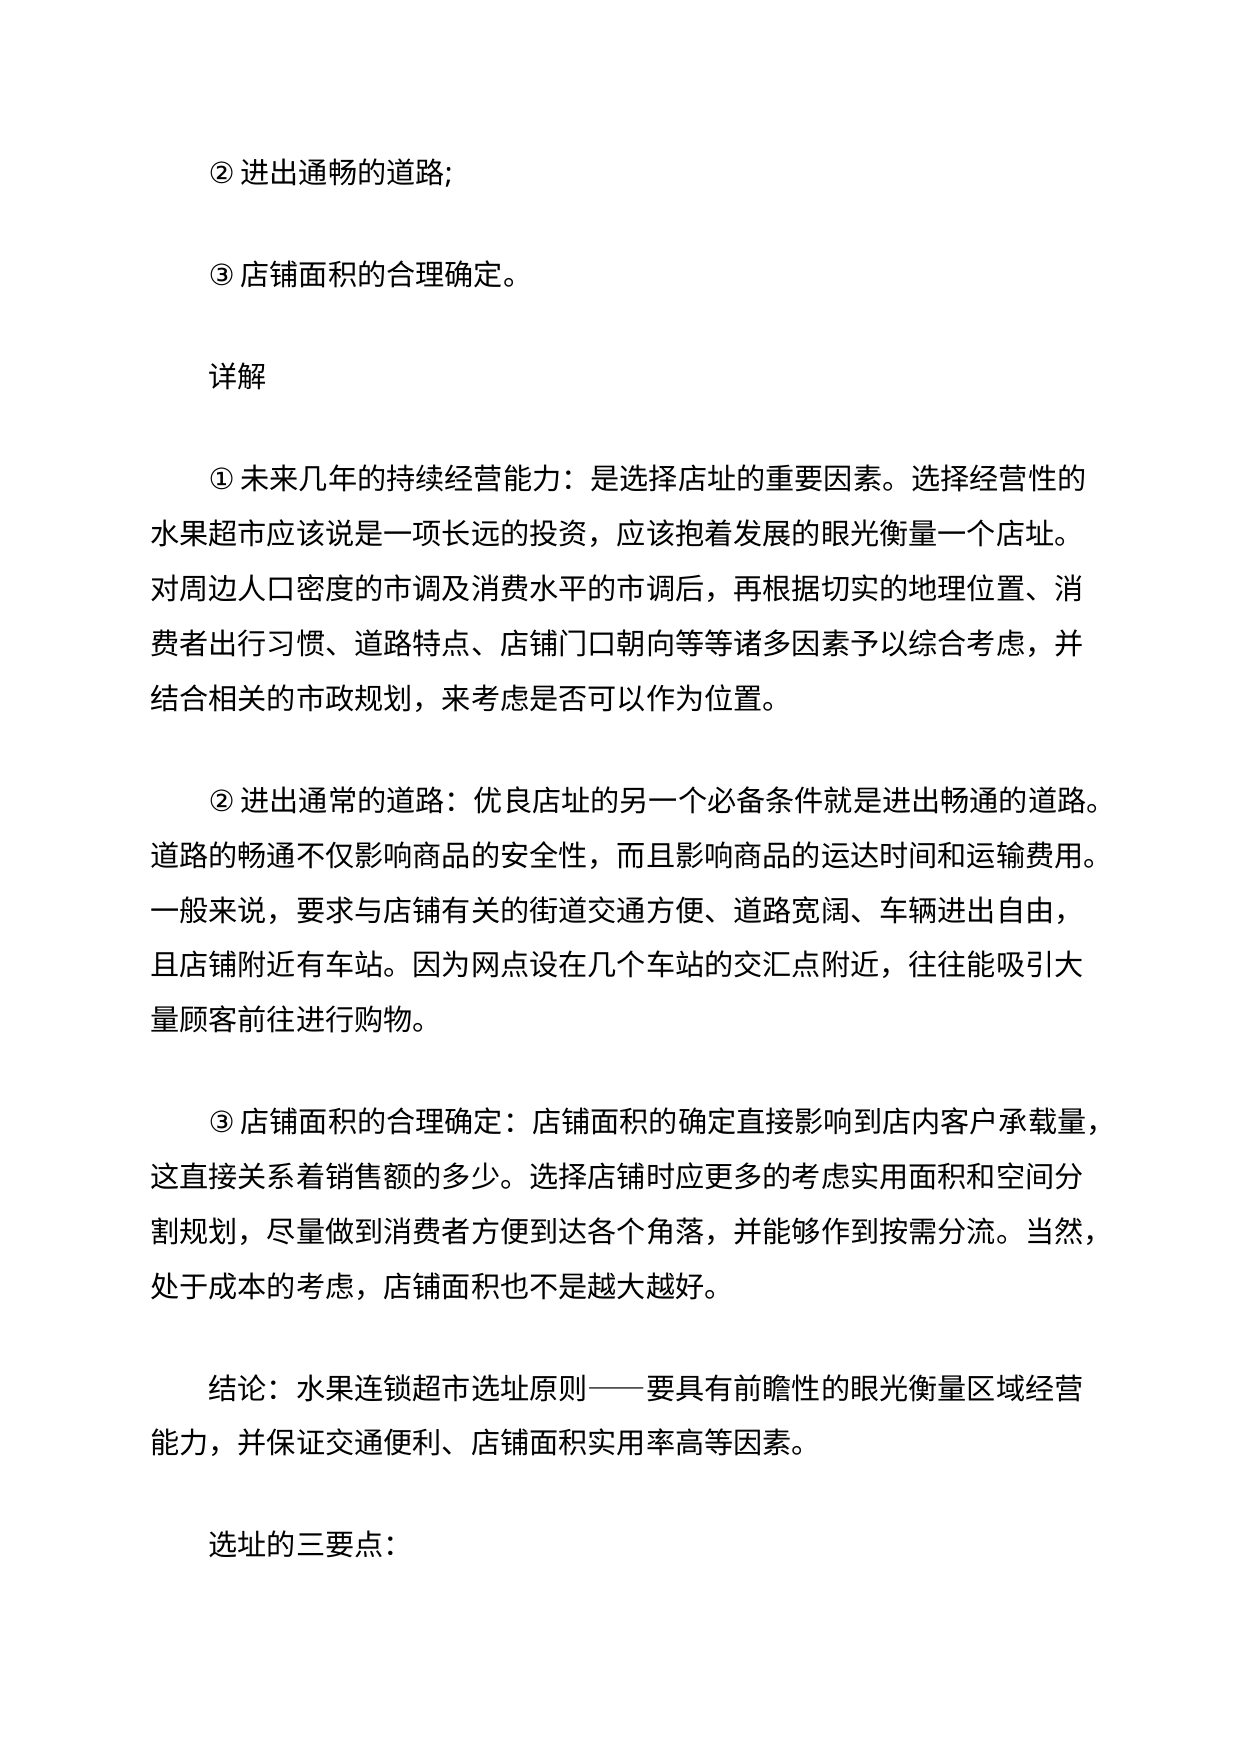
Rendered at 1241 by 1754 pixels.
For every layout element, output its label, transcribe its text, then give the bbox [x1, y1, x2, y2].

text 详解 [150, 354, 1090, 396]
text ③店铺面积的合理确定：店铺面积的确定直接影响到店内客户承载量，这直接关系着销售额的多少。选择店铺时应更多的考虑实用面积和空间分割规划，尽量做到消费者方便到达各个角落，并能够作到按需分流。当然，处于成本的考虑，店铺面积也不是越大越好。 [150, 1099, 1090, 1306]
text ②进出通常的道路：优良店址的另一个必备条件就是进出畅通的道路。道路的畅通不仅影响商品的安全性，而且影响商品的运达时间和运输费用。一般来说，要求与店铺有关的街道交通方便、道路宽阔、车辆进出自由，且店铺附近有车站。因为网点设在几个车站的交汇点附近，往往能吸引大量顾客前往进行购物。 [150, 777, 1090, 1039]
text 结论：水果连锁超市选址原则——要具有前瞻性的眼光衡量区域经营能力，并保证交通便利、店铺面积实用率高等因素。 [150, 1365, 1090, 1462]
text ①未来几年的持续经营能力：是选择店址的重要因素。选择经营性的水果超市应该说是一项长远的投资，应该抱着发展的眼光衡量一个店址。对周边人口密度的市调及消费水平的市调后，再根据切实的地理位置、消费者出行习惯、道路特点、店铺门口朝向等等诸多因素予以综合考虑，并结合相关的市政规划，来考虑是否可以作为位置。 [150, 456, 1090, 718]
text 选址的三要点： [150, 1522, 1090, 1564]
text ②进出通畅的道路; [150, 150, 1090, 192]
text ③店铺面积的合理确定。 [150, 252, 1090, 294]
